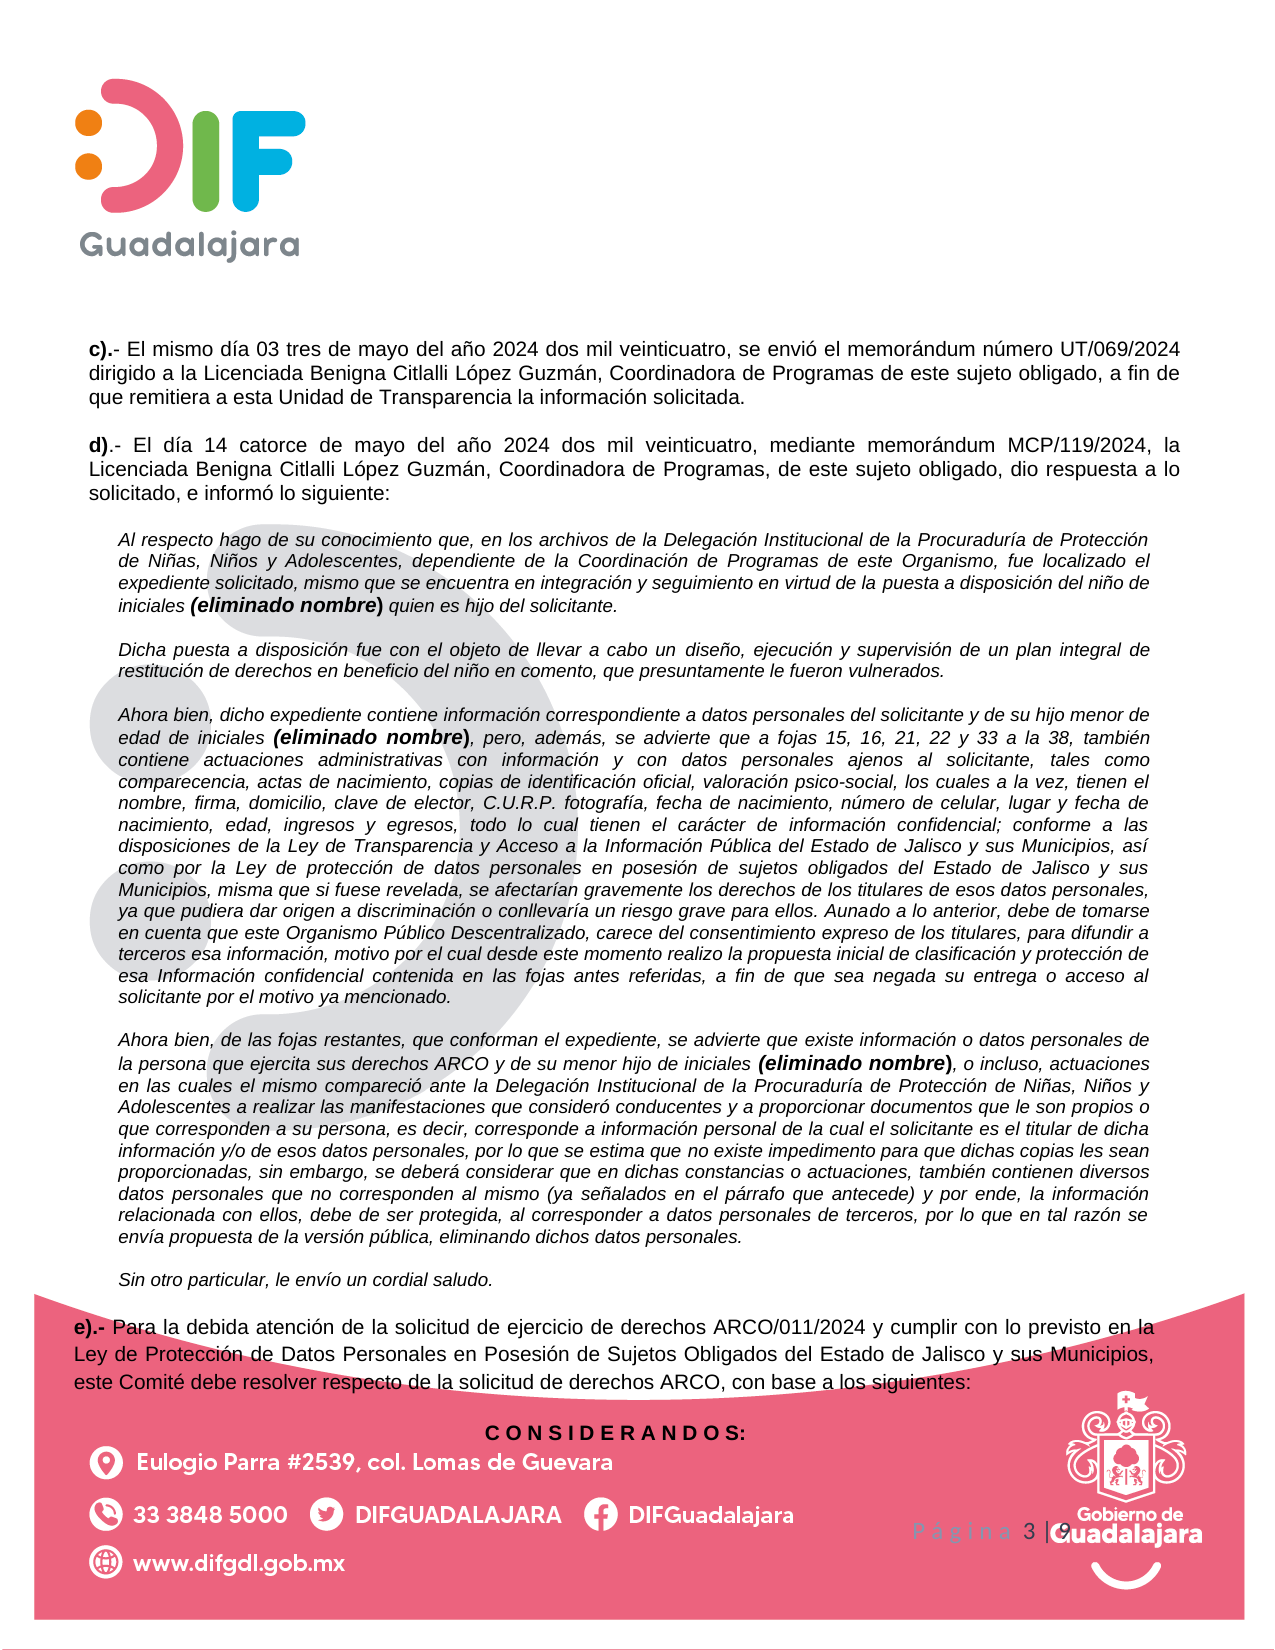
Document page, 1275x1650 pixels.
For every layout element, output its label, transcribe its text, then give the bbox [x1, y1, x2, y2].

picture [2, 4, 1274, 1650]
text Ahora bien, dicho expediente contiene información correspondiente a datos personales del solicitante y de su hijo menor de edad de iniciales (eliminado nombre), pero, además, se advierte que a fojas 15, 16, 21, 22 y 33 a la 38, también contiene actuaciones administrativas con información y con datos personales ajenos al solicitante, tales como comparecencia, actas de nacimiento, copias de identificación oficial, valoración psico-social, los cuales a la vez, tienen el nombre, firma, domicilio, clave de elector, C.U.R.P. fotografía, fecha de nacimiento, número de celular, lugar y fecha de nacimiento, edad, ingresos y egresos, todo lo cual tienen el carácter de información confidencial; conforme a las disposiciones de la Ley de Transparencia y Acceso a la Información Pública del Estado de Jalisco y sus Municipios, así como por la Ley de protección de datos personales en posesión de sujetos obligados del Estado de Jalisco y sus Municipios, misma que si fuese revelada, se afectarían gravemente los derechos de los titulares de esos datos personales, ya que pudiera dar origen a discriminación o conllevaría un riesgo grave para ellos. Aunado a lo anterior, debe de tomarse en cuenta que este Organismo Público Descentralizado, carece del consentimiento expreso de los titulares, para difundir a terceros esa información, motivo por el cual desde este momento realizo la propuesta inicial de clasificación y protección de esa Información confidencial contenida en las fojas antes referidas, a fin de que sea negada su entrega o acceso al solicitante por el motivo ya mencionado. [118, 703, 1152, 1008]
text Ahora bien, de las fojas restantes, que conforman el expediente, se advierte que existe información o datos personales de la persona que ejercita sus derechos ARCO y de su menor hijo de iniciales (eliminado nombre), o incluso, actuaciones en las cuales el mismo compareció ante la Delegación Institucional de la Procuraduría de Protección de Niñas, Niños y Adolescentes a realizar las manifestaciones que consideró conducentes y a proporcionar documentos que le son propios o que corresponden a su persona, es decir, corresponde a información personal de la cual el solicitante es el titular de dicha información y/o de esos datos personales, por lo que se estima que no existe impedimento para que dichas copias les sean proporcionadas, sin embargo, se deberá considerar que en dichas constancias o actuaciones, también contienen diversos datos personales que no corresponden al mismo (ya señalados en el párrafo que antecede) y por ende, la información relacionada con ellos, debe de ser protegida, al corresponder a datos personales de terceros, por lo que en tal razón se envía propuesta de la versión pública, eliminando dichos datos personales. [118, 1029, 1152, 1247]
text Dicha puesta a disposición fue con el objeto de llevar a cabo un diseño, ejecución y supervisión de un plan integral de restitución de derechos en beneficio del niño en comento, que presuntamente le fueron vulnerados. [118, 639, 1152, 682]
text C O N S I D E R A N D O S: [133, 1421, 1098, 1445]
text d).- El día 14 catorce de mayo del año 2024 dos mil veinticuatro, mediante memorándum MCP/119/2024, la Licenciada Benigna Citlalli López Guzmán, Coordinadora de Programas, de este sujeto obligado, dio respuesta a lo solicitado, e informó lo siguiente: [88, 433, 1181, 504]
list Sin otro particular, le envío un cordial saludo. [118, 1269, 1137, 1290]
text e).- Para la debida atención de la solicitud de ejercicio de derechos ARCO/011/2024 y cumplir con lo previsto en la Ley de Protección de Datos Personales en Posesión de Sujetos Obligados del Estado de Jalisco y sus Municipios, este Comité debe resolver respecto de la solicitud de derechos ARCO, con base a los siguientes: [74, 1314, 1157, 1393]
text c).- El mismo día 03 tres de mayo del año 2024 dos mil veinticuatro, se envió el memorándum número UT/069/2024 dirigido a la Licenciada Benigna Citlalli López Guzmán, Coordinadora de Programas de este sujeto obligado, a fin de que remitiera a esta Unidad de Transparencia la información solicitada. [88, 337, 1181, 409]
text Al respecto hago de su conocimiento que, en los archivos de la Delegación Institucional de la Procuraduría de Protección de Niñas, Niños y Adolescentes, dependiente de la Coordinación de Programas de este Organismo, fue localizado el expediente solicitado, mismo que se encuentra en integración y seguimiento en virtud de la puesta a disposición del niño de iniciales (eliminado nombre) quien es hijo del solicitante. [118, 528, 1152, 617]
